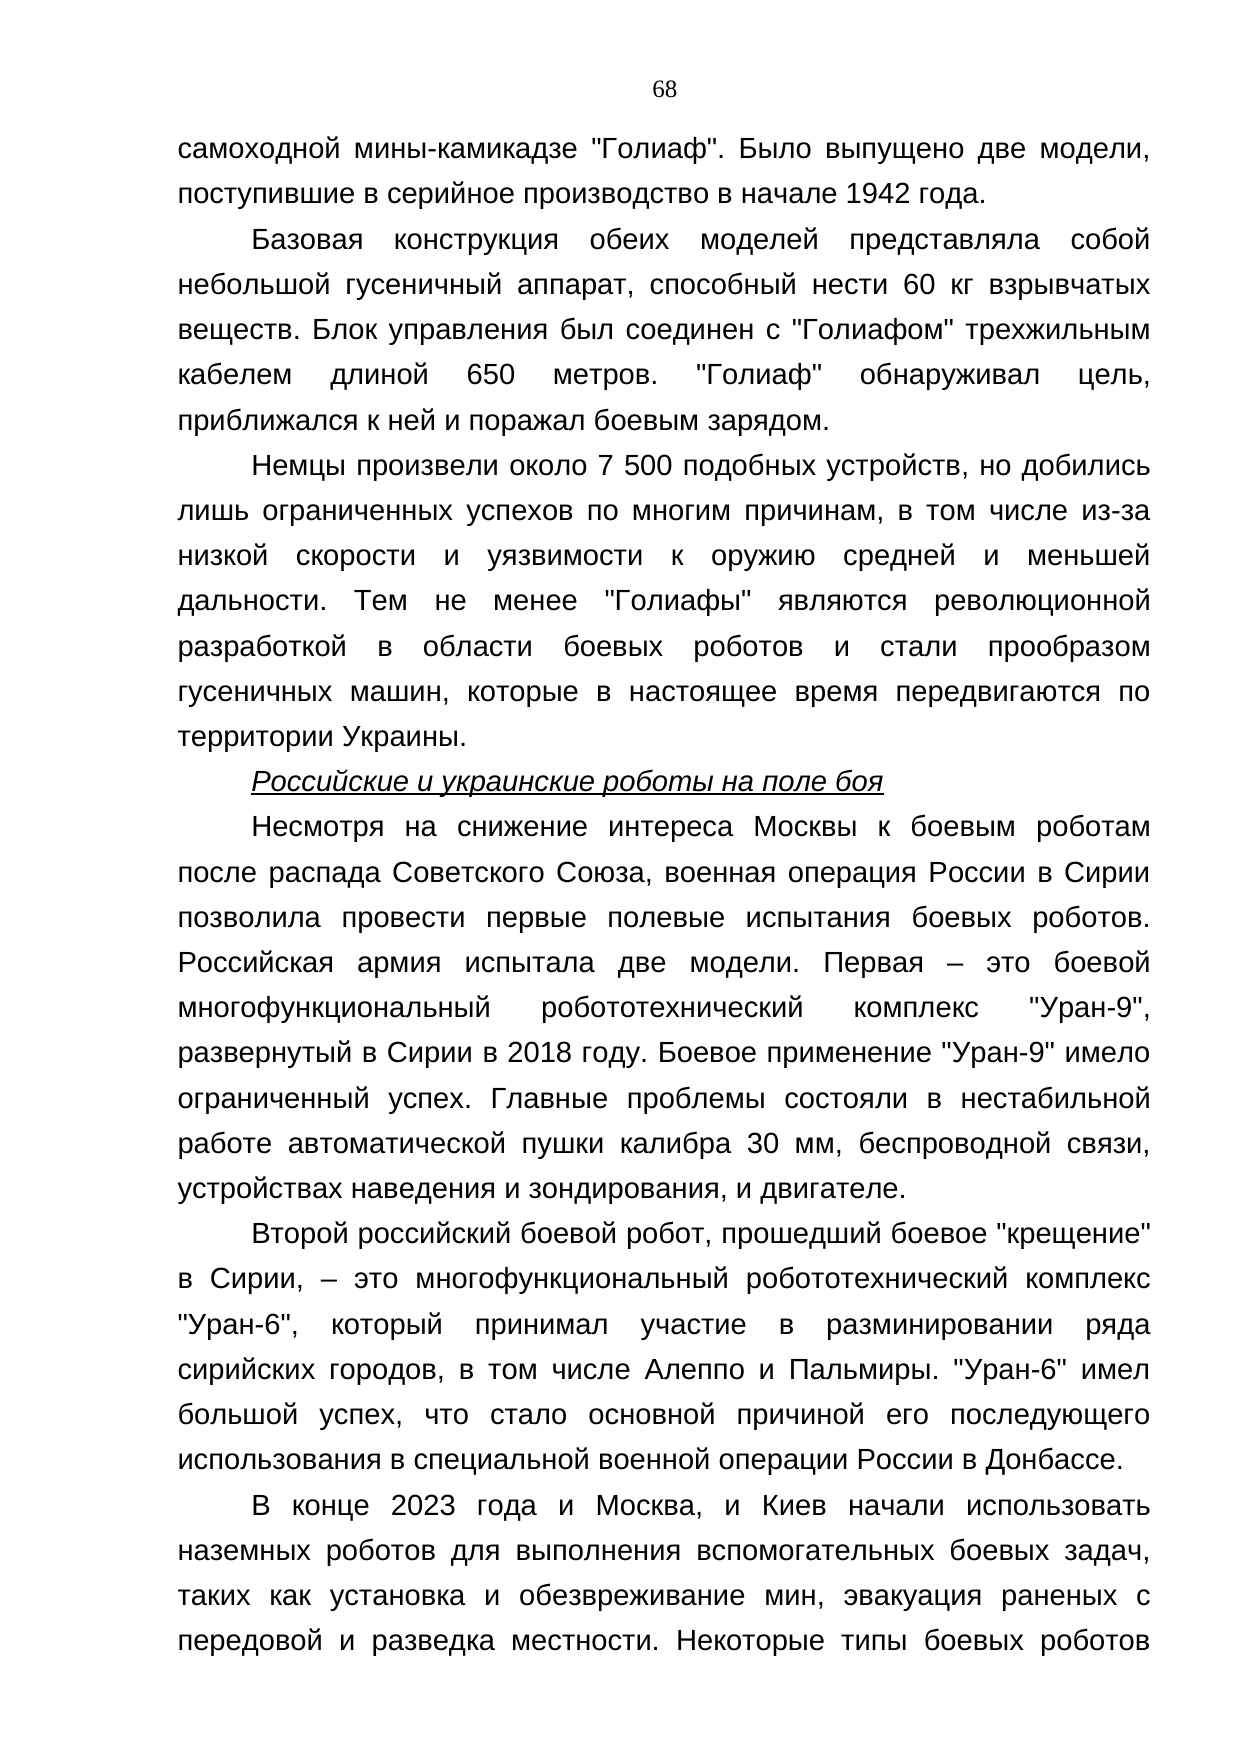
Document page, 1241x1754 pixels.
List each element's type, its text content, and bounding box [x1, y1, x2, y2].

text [177, 1487, 1152, 1657]
text Несмотря на снижение интереса Москвы к боевым роботам после распада Советского Союза, военная операция России в Сирии позволила провести первые полевые испытания боевых роботов. Российская армия испытала две модели. Первая – это боевой многофункциональный робототехнический комплекс "Уран-9", развернутый в Сирии в 2018 году. Боевое применение "Уран-9" имело ограниченный успех. Главные проблемы состояли в нестабильной работе автоматической пушки калибра 30 мм, беспроводной связи, устройствах наведения и зондирования, и двигателе. [177, 809, 1152, 1204]
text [177, 131, 1152, 210]
text Немцы произвели около 7 500 подобных устройств, но добились лишь ограниченных успехов по многим причинам, в том числе из-за низкой скорости и уязвимости к оружию средней и меньшей дальности. Тем не менее "Голиафы" являются революционной разработкой в области боевых роботов и стали прообразом гусеничных машин, которые в настоящее время передвигаются по территории Украины. [177, 448, 1152, 752]
text Второй российский боевой робот, прошедший боевое "крещение" в Сирии, – это многофункциональный робототехнический комплекс "Уран-6", который принимал участие в разминировании ряда сирийских городов, в том числе Алеппо и Пальмиры. "Уран-6" имел большой успех, что стало основной причиной его последующего использования в специальной военной операции России в Донбассе. [177, 1216, 1152, 1476]
text Базовая конструкция обеих моделей представляла собой небольшой гусеничный аппарат, способный нести 60 кг взрывчатых веществ. Блок управления был соединен с "Голиафом" трехжильным кабелем длиной 650 метров. "Голиаф" обнаруживал цель, приближался к ней и поражал боевым зарядом. [177, 222, 1152, 436]
text Российские и украинские роботы на поле боя [177, 764, 1152, 798]
